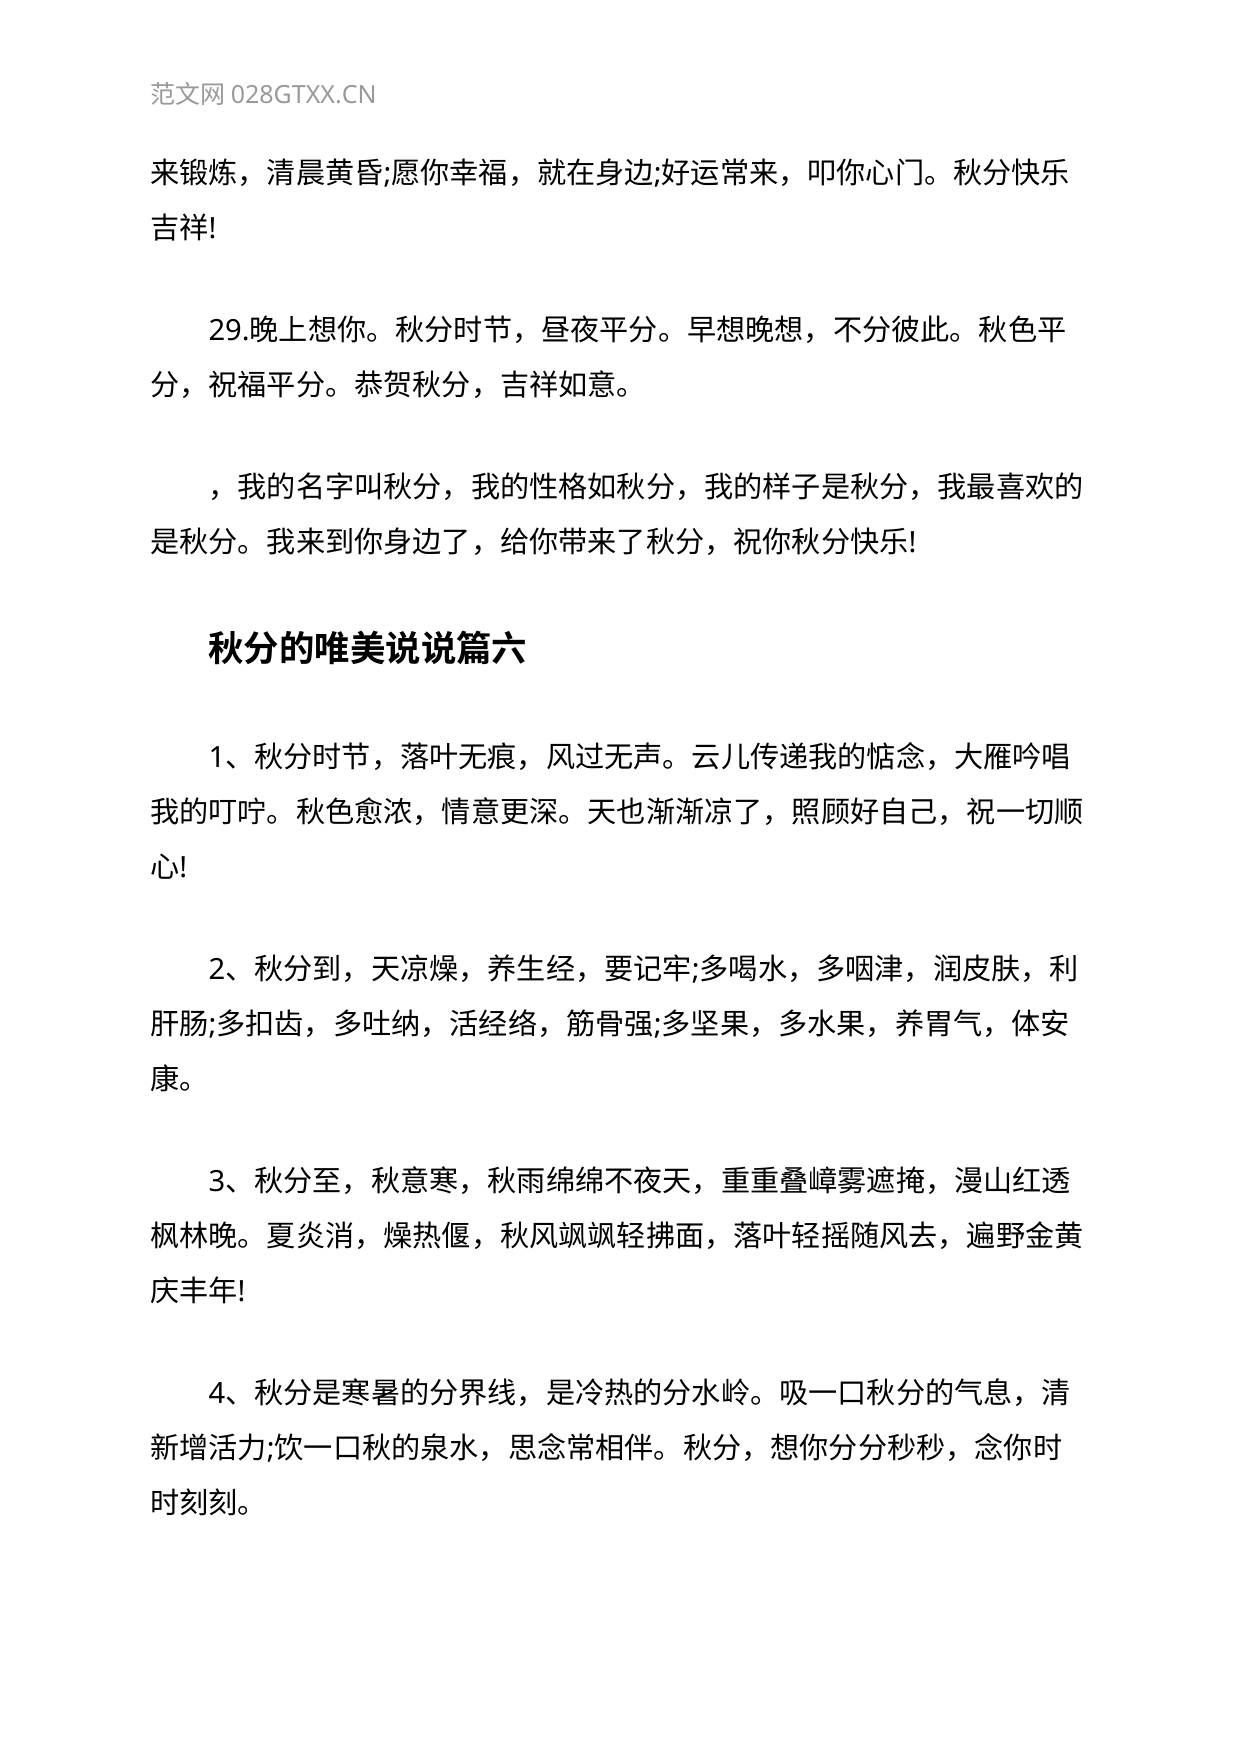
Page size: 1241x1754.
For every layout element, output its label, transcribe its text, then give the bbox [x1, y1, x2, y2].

text ，我的名字叫秋分，我的性格如秋分，我的样子是秋分，我最喜欢的是秋分。我来到你身边了，给你带来了秋分，祝你秋分快乐! [150, 464, 1090, 561]
text 1、秋分时节，落叶无痕，风过无声。云儿传递我的惦念，大雁吟唱我的叮咛。秋色愈浓，情意更深。天也渐渐凉了，照顾好自己，祝一切顺心! [150, 734, 1090, 886]
text 秋分的唯美说说篇六 [150, 621, 1090, 672]
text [150, 150, 1090, 247]
text 29.晚上想你。秋分时节，昼夜平分。早想晚想，不分彼此。秋色平分，祝福平分。恭贺秋分，吉祥如意。 [150, 307, 1090, 404]
text 4、秋分是寒暑的分界线，是冷热的分水岭。吸一口秋分的气息，清新增活力;饮一口秋的泉水，思念常相伴。秋分，想你分分秒秒，念你时时刻刻。 [150, 1369, 1090, 1522]
text 2、秋分到，天凉燥，养生经，要记牢;多喝水，多咽津，润皮肤，利肝肠;多扣齿，多吐纳，活经络，筋骨强;多坚果，多水果，养胃气，体安康。 [150, 946, 1090, 1098]
text 3、秋分至，秋意寒，秋雨绵绵不夜天，重重叠嶂雾遮掩，漫山红透枫林晚。夏炎消，燥热偃，秋风飒飒轻拂面，落叶轻摇随风去，遍野金黄庆丰年! [150, 1158, 1090, 1310]
